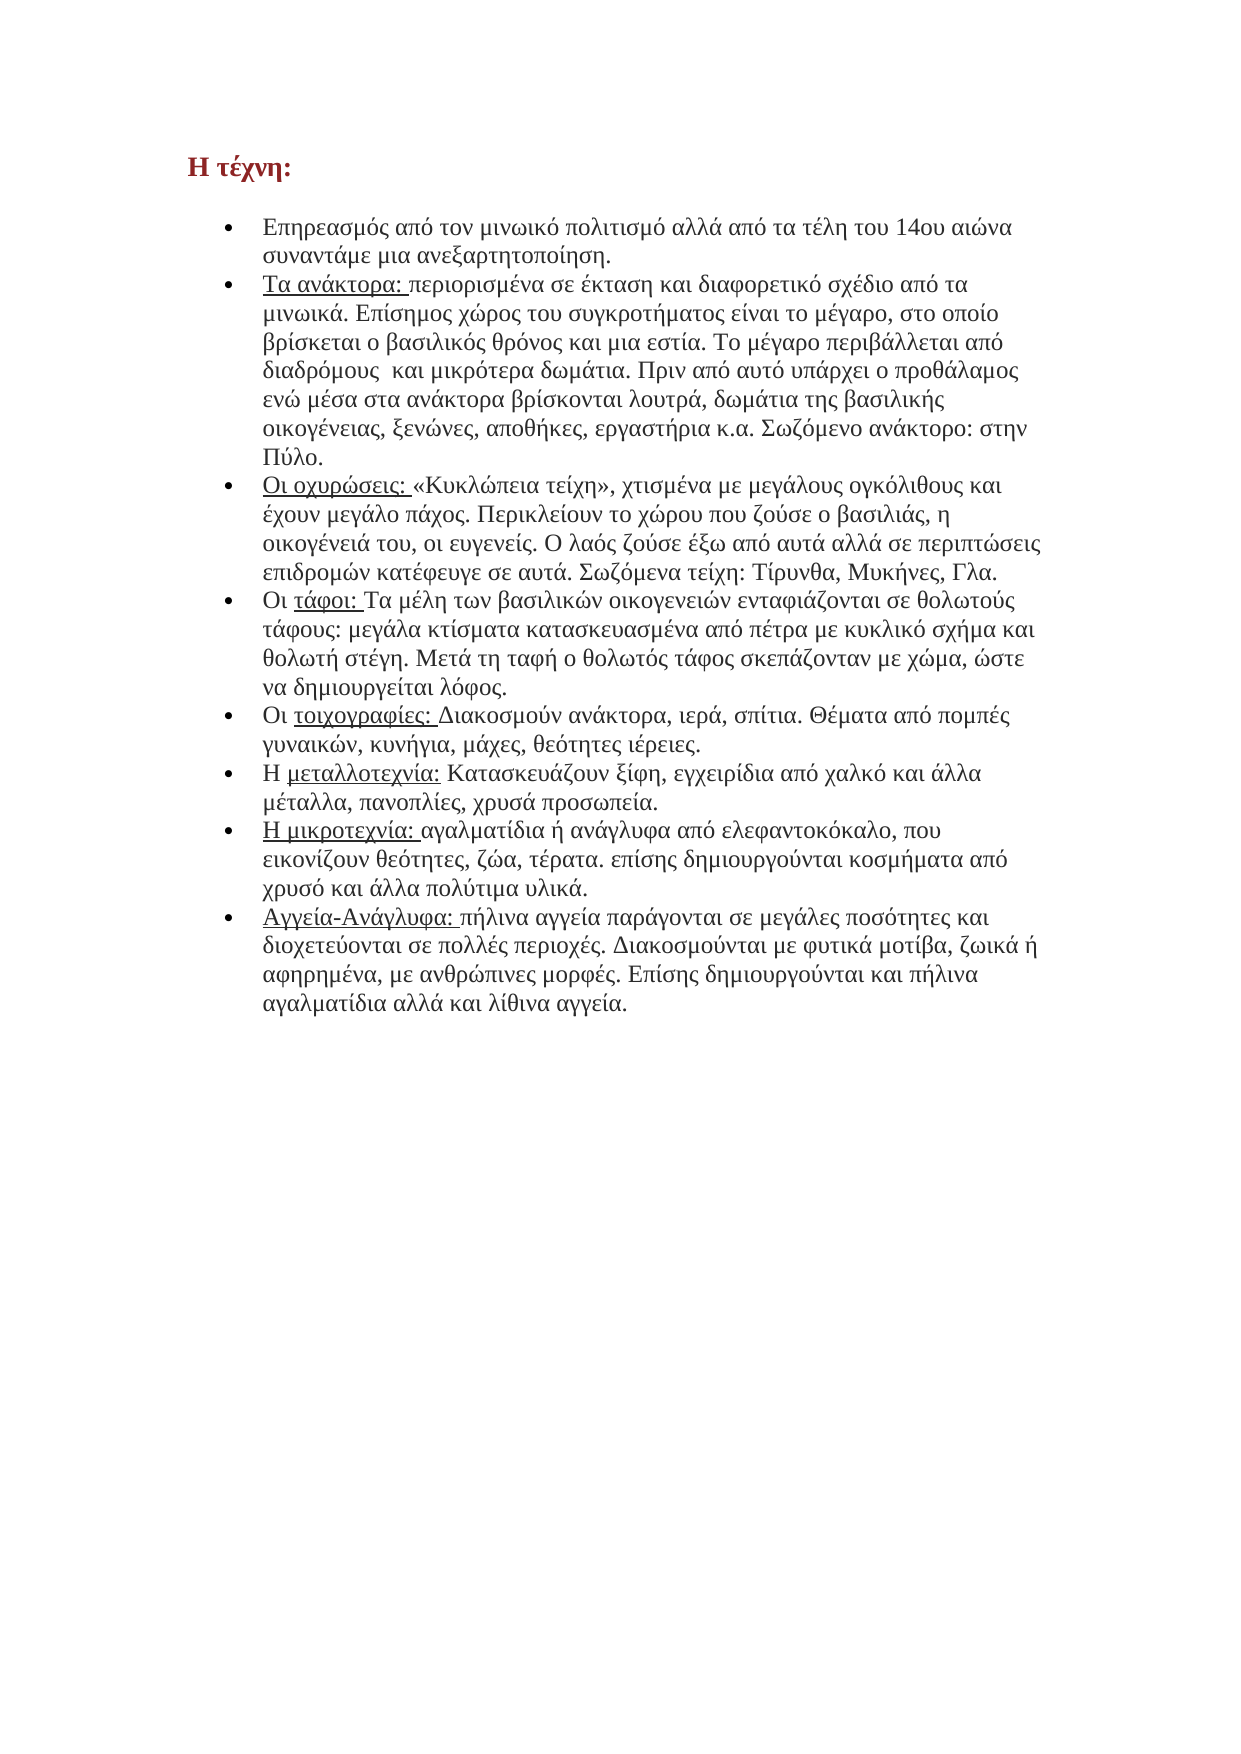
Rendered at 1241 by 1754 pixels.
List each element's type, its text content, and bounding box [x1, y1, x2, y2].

list Η μεταλλοτεχνία: Κατασκευάζουν ξίφη, εγχειρίδια από χαλκό και άλλα μέταλλα, πανοπλίες, χρυσά προσωπεία. [225, 758, 1053, 815]
list Η μικροτεχνία: αγαλματίδια ή ανάγλυφα από ελεφαντοκόκαλο, που εικονίζουν θεότητες, ζώα, τέρατα. επίσης δημιουργούνται κοσμήματα από χρυσό και άλλα πολύτιμα υλικά. [225, 815, 1053, 902]
list Οι τάφοι: Τα μέλη των βασιλικών οικογενειών ενταφιάζονται σε θολωτούς τάφους: μεγάλα κτίσματα κατασκευασμένα από πέτρα με κυκλικό σχήμα και θολωτή στέγη. Μετά τη ταφή ο θολωτός τάφος σκεπάζονταν με χώμα, ώστε να δημιουργείται λόφος. [225, 585, 1053, 700]
list Τα ανάκτορα: περιορισμένα σε έκταση και διαφορετικό σχέδιο από τα μινωικά. Επίσημος χώρος του συγκροτήματος είναι το μέγαρο, στο οποίο βρίσκεται ο βασιλικός θρόνος και μια εστία. Το μέγαρο περιβάλλεται από διαδρόμους και μικρότερα δωμάτια. Πριν από αυτό υπάρχει ο προθάλαμος ενώ μέσα στα ανάκτορα βρίσκονται λουτρά, δωμάτια της βασιλικής οικογένειας, ξενώνες, αποθήκες, εργαστήρια κ.α. Σωζόμενο ανάκτορο: στην Πύλο. [225, 269, 1053, 470]
list Επηρεασμός από τον μινωικό πολιτισμό αλλά από τα τέλη του 14ου αιώνα συναντάμε μια ανεξαρτητοποίηση. [225, 212, 1053, 269]
list Οι οχυρώσεις: «Κυκλώπεια τείχη», χτισμένα με μεγάλους ογκόλιθους και έχουν μεγάλο πάχος. Περικλείουν το χώρου που ζούσε ο βασιλιάς, η οικογένειά του, οι ευγενείς. Ο λαός ζούσε έξω από αυτά αλλά σε περιπτώσεις επιδρομών κατέφευγε σε αυτά. Σωζόμενα τείχη: Τίρυνθα, Μυκήνες, Γλα. [225, 470, 1053, 585]
list Οι τοιχογραφίες: Διακοσμούν ανάκτορα, ιερά, σπίτια. Θέματα από πομπές γυναικών, κυνήγια, μάχες, θεότητες ιέρειες. [225, 700, 1053, 758]
list Αγγεία-Ανάγλυφα: πήλινα αγγεία παράγονται σε μεγάλες ποσότητες και διοχετεύονται σε πολλές περιοχές. Διακοσμούνται με φυτικά μοτίβα, ζωικά ή αφηρημένα, με ανθρώπινες μορφές. Επίσης δημιουργούνται και πήλινα αγαλματίδια αλλά και λίθινα αγγεία. [225, 902, 1053, 1017]
text Η τέχνη: [187, 150, 1053, 182]
